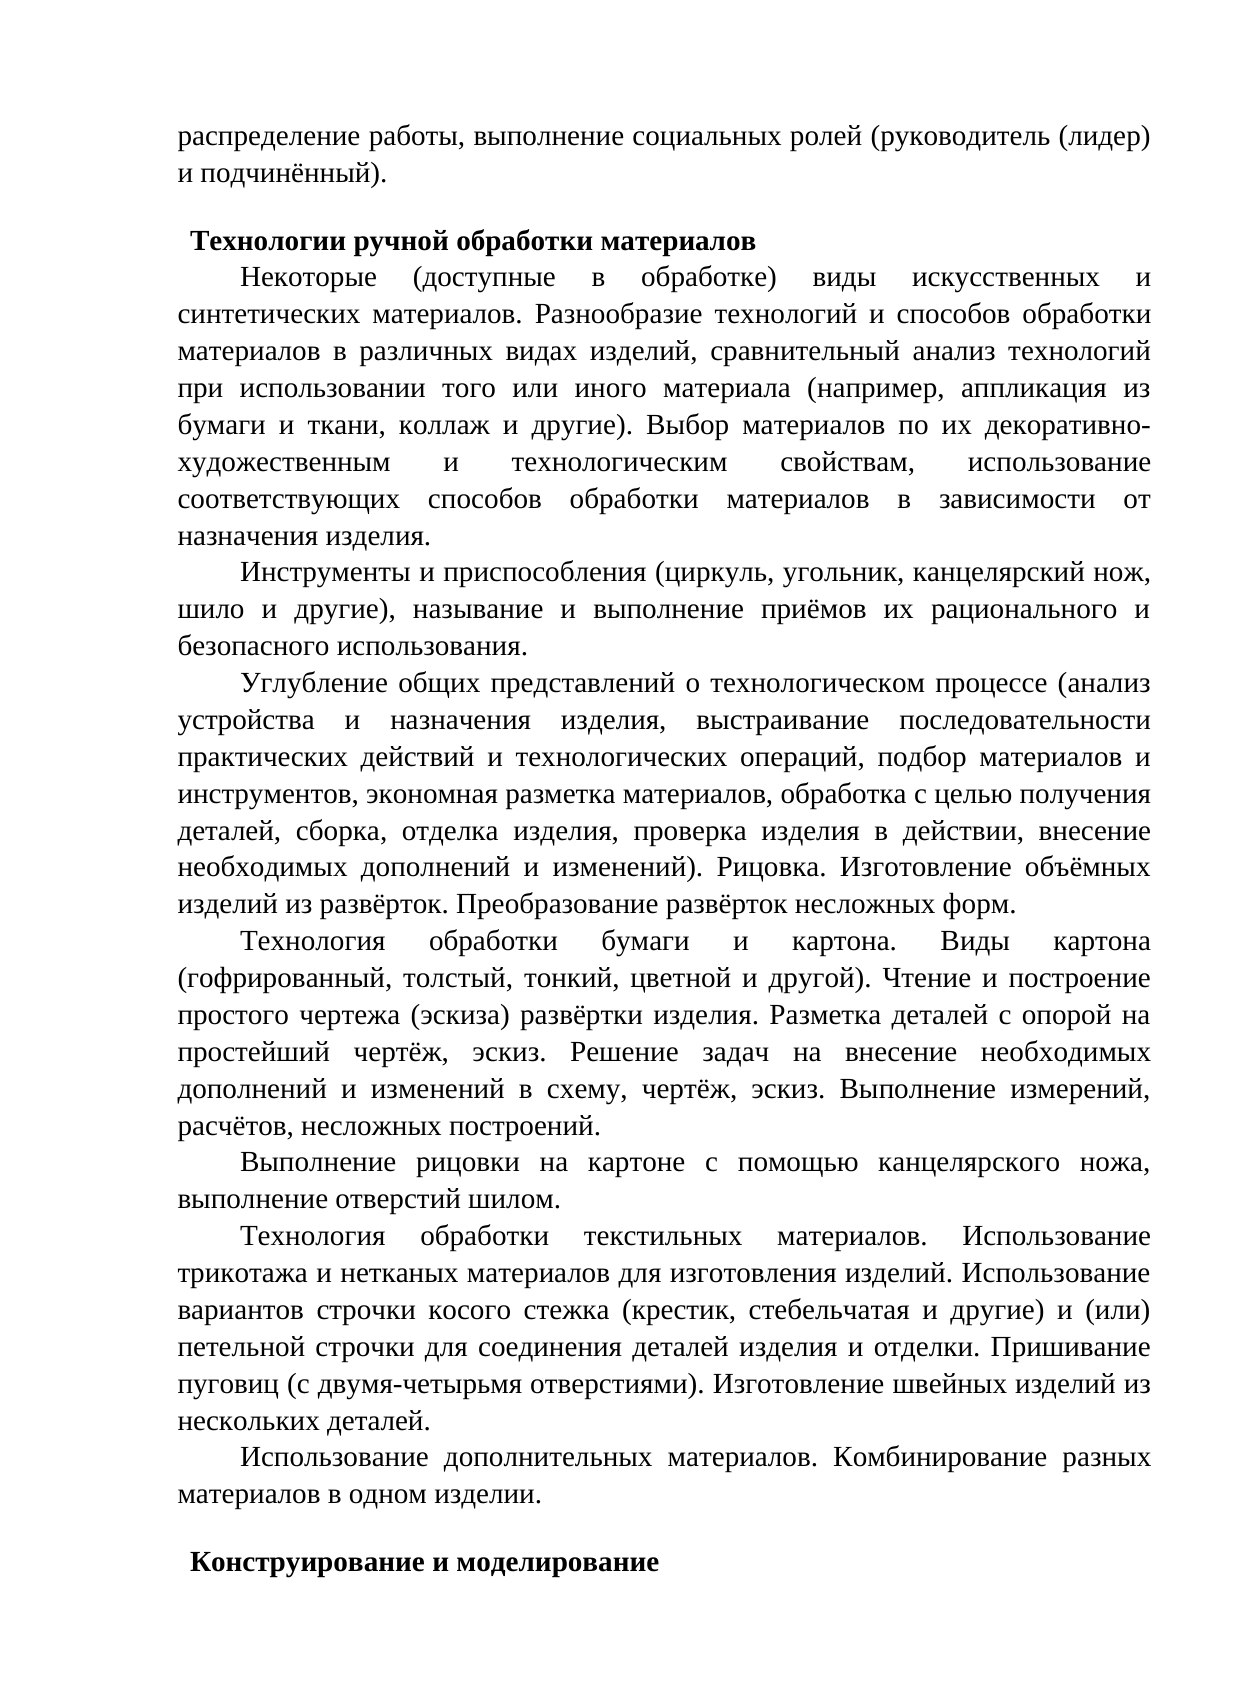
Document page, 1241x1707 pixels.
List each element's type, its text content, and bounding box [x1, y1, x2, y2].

text Инструменты и приспособления (циркуль, угольник, канцелярский нож, шило и другие), называние и выполнение приёмов их рационального и безопасного использования. [177, 554, 1152, 662]
text Выполнение рицовки на картоне с помощью канцелярского ножа, выполнение отверстий шилом. [177, 1144, 1152, 1215]
text Использование дополнительных материалов. Комбинирование разных материалов в одном изделии. [177, 1439, 1152, 1510]
text Некоторые (доступные в обработке) виды искусственных и синтетических материалов. Разнообразие технологий и способов обработки материалов в различных видах изделий, сравнительный анализ технологий при использовании того или иного материала (например, аппликация из бумаги и ткани, коллаж и другие). Выбор материалов по их декоративно-художественным и технологическим свойствам, использование соответствующих способов обработки материалов в зависимости от назначения изделия. [177, 259, 1152, 551]
text Углубление общих представлений о технологическом процессе (анализ устройства и назначения изделия, выстраивание последовательности практических действий и технологических операций, подбор материалов и инструментов, экономная разметка материалов, обработка с целью получения деталей, сборка, отделка изделия, проверка изделия в действии, внесение необходимых дополнений и изменений). Рицовка. Изготовление объёмных изделий из развёрток. Преобразование развёрток несложных форм. [177, 665, 1152, 920]
text Технология обработки бумаги и картона. Виды картона (гофрированный, толстый, тонкий, цветной и другой). Чтение и построение простого чертежа (эскиза) развёртки изделия. Разметка деталей с опорой на простейший чертёж, эскиз. Решение задач на внесение необходимых дополнений и изменений в схему, чертёж, эскиз. Выполнение измерений, расчётов, несложных построений. [177, 923, 1152, 1141]
text Конструирование и моделирование [190, 1544, 1152, 1577]
text Технологии ручной обработки материалов [190, 223, 1152, 256]
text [177, 118, 1152, 188]
text Технология обработки текстильных материалов. Использование трикотажа и нетканых материалов для изготовления изделий. Использование вариантов строчки косого стежка (крестик, стебельчатая и другие) и (или) петельной строчки для соединения деталей изделия и отделки. Пришивание пуговиц (с двумя-четырьмя отверстиями). Изготовление швейных изделий из нескольких деталей. [177, 1218, 1152, 1436]
